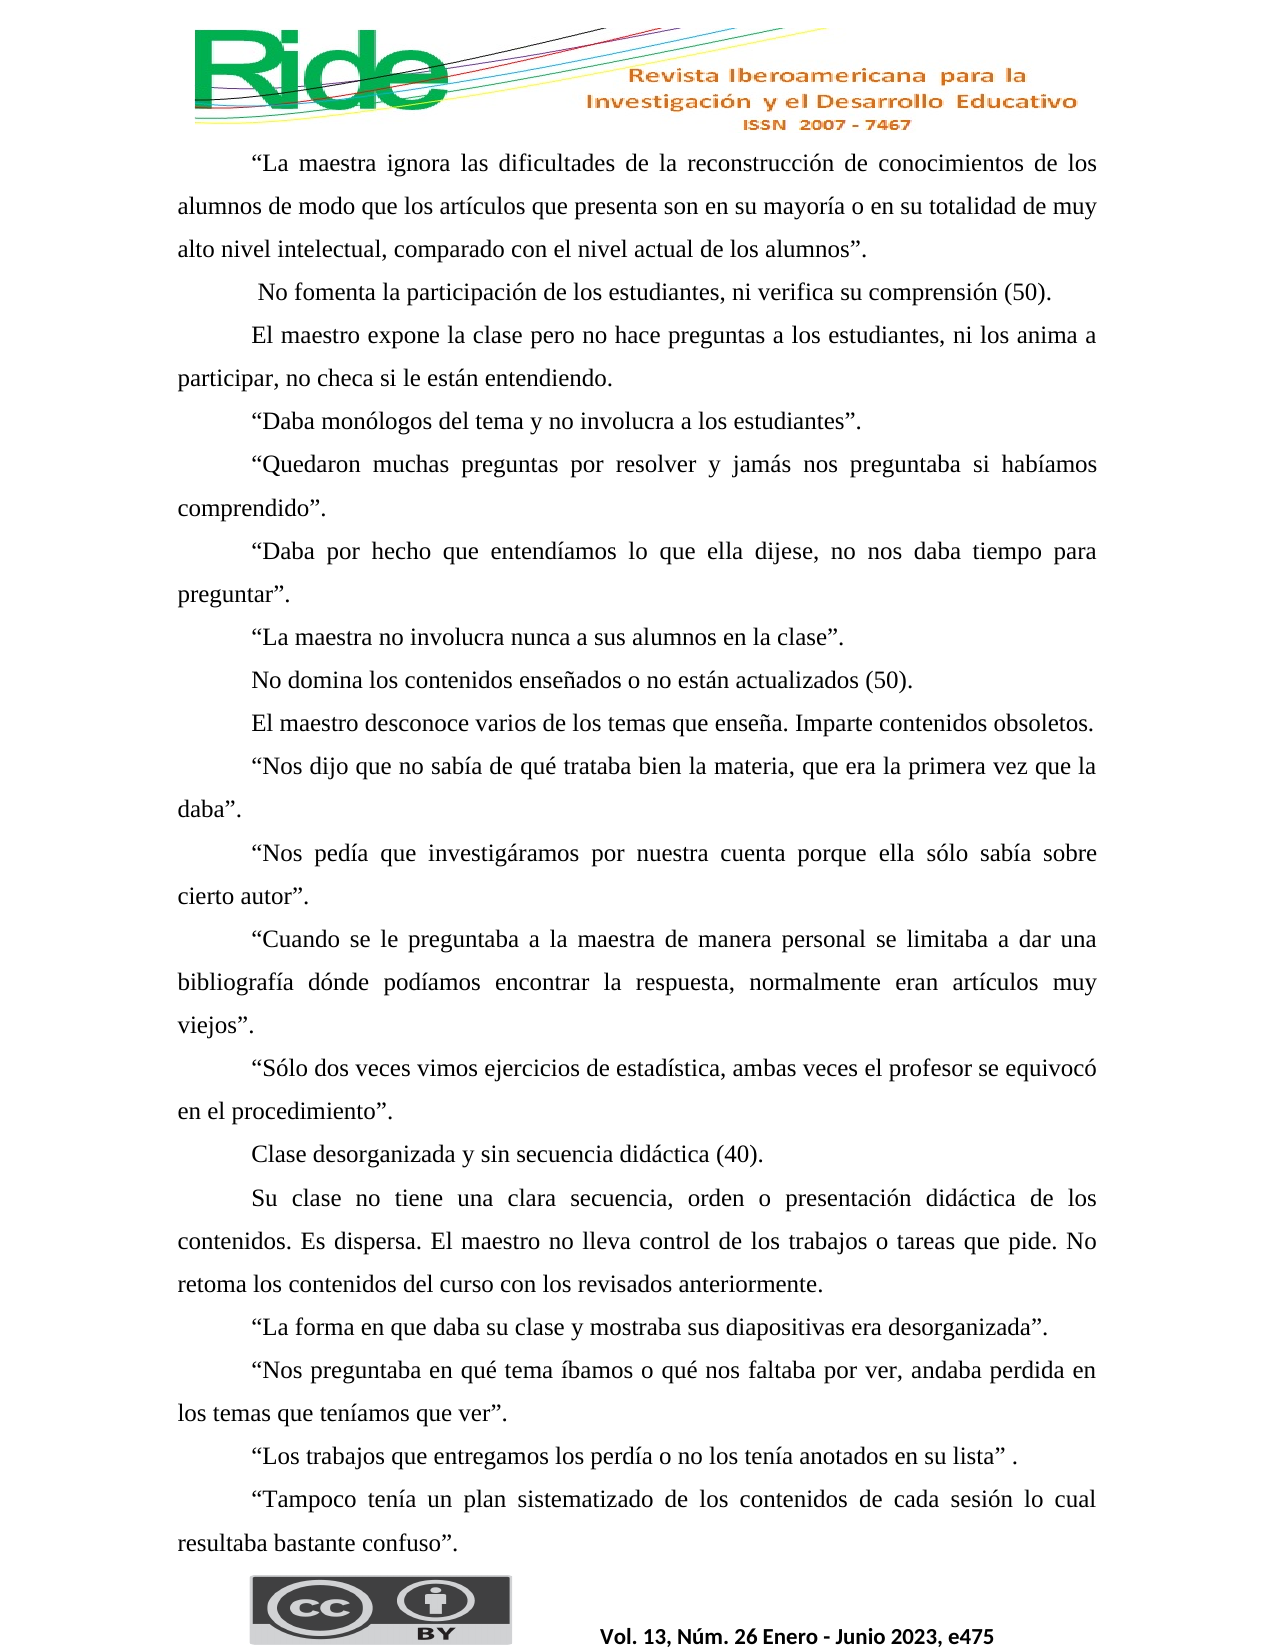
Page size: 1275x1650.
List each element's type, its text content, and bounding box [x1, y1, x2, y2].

text No fomenta la participación de los estudiantes, ni verifica su comprensión (50). [177, 277, 1098, 306]
text “Sólo dos veces vimos ejercicios de estadística, ambas veces el profesor se equivocó en el procedimiento”. [177, 1053, 1098, 1125]
text No domina los contenidos enseñados o no están actualizados (50). [177, 665, 1098, 694]
text “La maestra no involucra nunca a sus alumnos en la clase”. [177, 622, 1098, 651]
text “Los trabajos que entregamos los perdía o no los tenía anotados en su lista” . [177, 1441, 1098, 1470]
text “Tampoco tenía un plan sistematizado de los contenidos de cada sesión lo cual resultaba bastante confuso”. [177, 1484, 1098, 1556]
text “Quedaron muchas preguntas por resolver y jamás nos preguntaba si habíamos comprendido”. [177, 449, 1098, 521]
picture [249, 1575, 513, 1645]
text “La forma en que daba su clase y mostraba sus diapositivas era desorganizada”. [177, 1312, 1098, 1341]
text Su clase no tiene una clara secuencia, orden o presentación didáctica de los contenidos. Es dispersa. El maestro no lleva control de los trabajos o tareas que pide. No retoma los contenidos del curso con los revisados anteriormente. [177, 1183, 1098, 1298]
text “Nos pedía que investigáramos por nuestra cuenta porque ella sólo sabía sobre cierto autor”. [177, 838, 1098, 909]
text El maestro expone la clase pero no hace preguntas a los estudiantes, ni los anima a participar, no checa si le están entendiendo. [177, 320, 1098, 392]
text “Daba por hecho que entendíamos lo que ella dijese, no nos daba tiempo para preguntar”. [177, 536, 1098, 608]
text “Nos preguntaba en qué tema íbamos o qué nos faltaba por ver, andaba perdida en los temas que teníamos que ver”. [177, 1355, 1098, 1427]
text “Nos dijo que no sabía de qué trataba bien la materia, que era la primera vez que la daba”. [177, 751, 1098, 823]
picture [194, 28, 1081, 133]
text Clase desorganizada y sin secuencia didáctica (40). [177, 1139, 1098, 1168]
text “Cuando se le preguntaba a la maestra de manera personal se limitaba a dar una bibliografía dónde podíamos encontrar la respuesta, normalmente eran artículos muy viejos”. [177, 924, 1098, 1039]
text “Daba monólogos del tema y no involucra a los estudiantes”. [177, 406, 1098, 435]
text El maestro desconoce varios de los temas que enseña. Imparte contenidos obsoletos. [177, 708, 1098, 737]
text “La maestra ignora las dificultades de la reconstrucción de conocimientos de los alumnos de modo que los artículos que presenta son en su mayoría o en su totalidad de muy alto nivel intelectual, comparado con el nivel actual de los alumnos”. [177, 148, 1098, 263]
